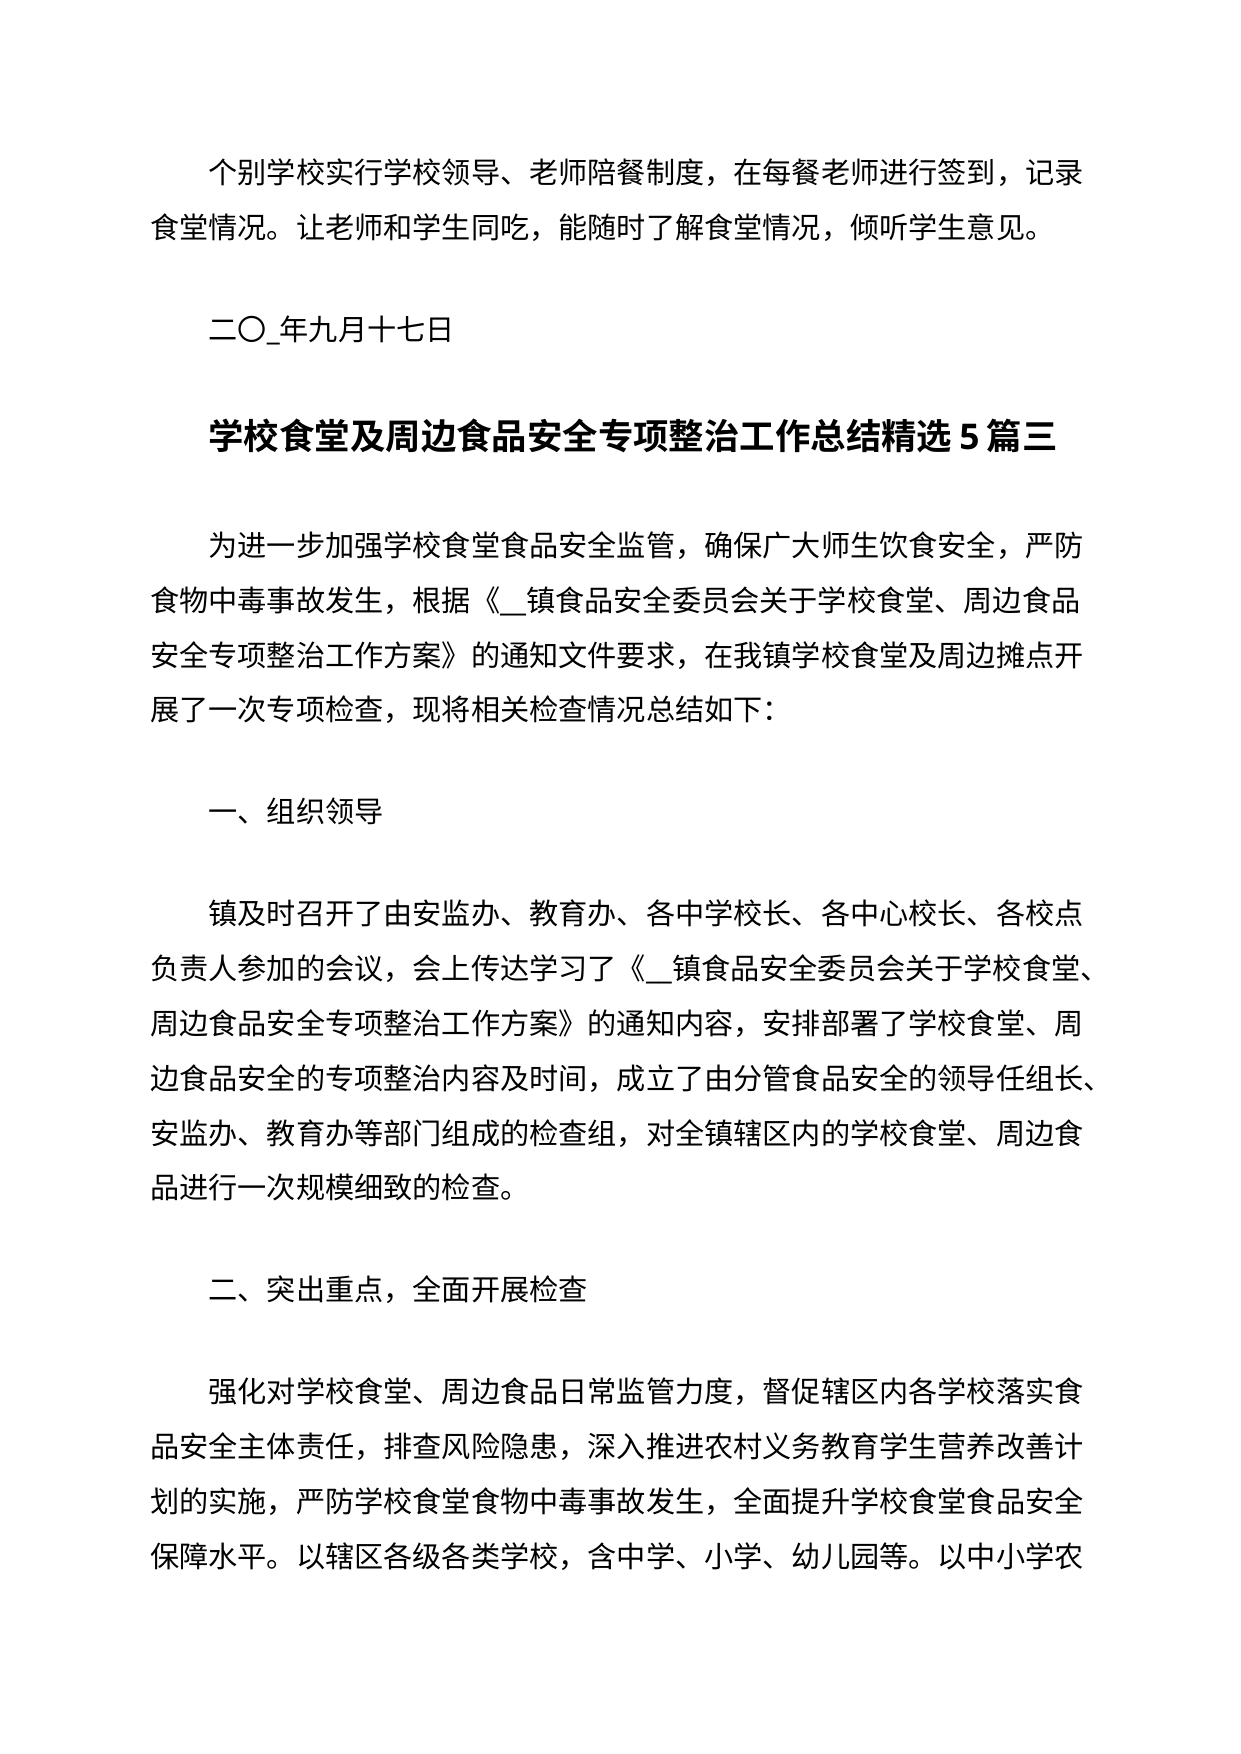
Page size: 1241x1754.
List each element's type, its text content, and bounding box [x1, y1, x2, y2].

text 为进一步加强学校食堂食品安全监管，确保广大师生饮食安全，严防食物中毒事故发生，根据《__镇食品安全委员会关于学校食堂、周边食品安全专项整治工作方案》的通知文件要求，在我镇学校食堂及周边摊点开展了一次专项检查，现将相关检查情况总结如下： [150, 522, 1090, 729]
text 一、组织领导 [150, 789, 1090, 831]
text 二、突出重点，全面开展检查 [150, 1267, 1090, 1309]
text 镇及时召开了由安监办、教育办、各中学校长、各中心校长、各校点负责人参加的会议，会上传达学习了《__镇食品安全委员会关于学校食堂、周边食品安全专项整治工作方案》的通知内容，安排部署了学校食堂、周边食品安全的专项整治内容及时间，成立了由分管食品安全的领导任组长、安监办、教育办等部门组成的检查组，对全镇辖区内的学校食堂、周边食品进行一次规模细致的检查。 [150, 891, 1090, 1207]
text 学校食堂及周边食品安全专项整治工作总结精选5篇三 [150, 409, 1090, 460]
text 个别学校实行学校领导、老师陪餐制度，在每餐老师进行签到，记录食堂情况。让老师和学生同吃，能随时了解食堂情况，倾听学生意见。 [150, 150, 1090, 247]
text 二〇_年九月十七日 [150, 307, 1090, 349]
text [150, 1369, 1090, 1576]
